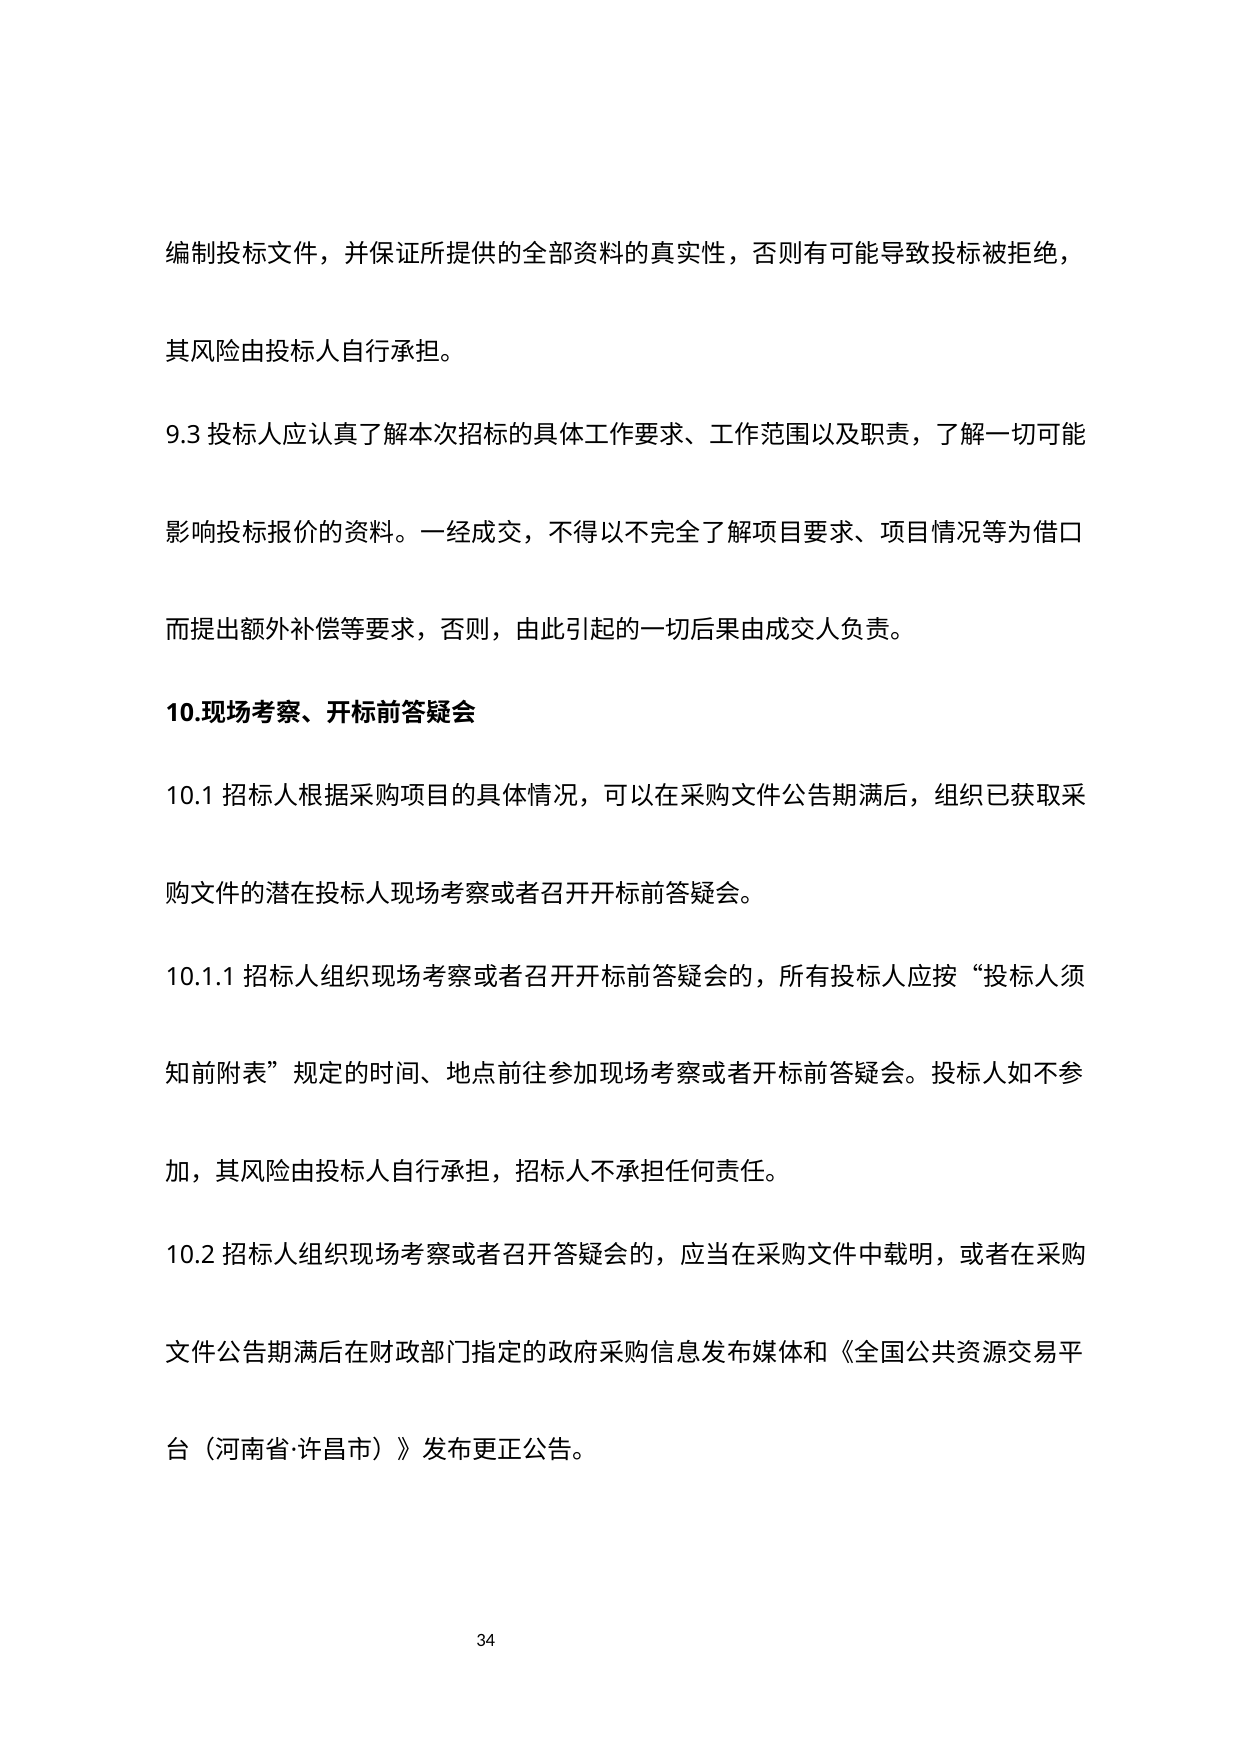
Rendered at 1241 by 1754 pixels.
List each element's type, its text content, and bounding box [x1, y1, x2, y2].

text 10.1 招标人根据采购项目的具体情况，可以在采购文件公告期满后，组织已获取采购文件的潜在投标人现场考察或者召开开标前答疑会。 [165, 761, 1087, 924]
text 10.1.1 招标人组织现场考察或者召开开标前答疑会的，所有投标人应按“投标人须知前附表”规定的时间、地点前往参加现场考察或者开标前答疑会。投标人如不参加，其风险由投标人自行承担，招标人不承担任何责任。 [165, 942, 1087, 1202]
text 10.2 招标人组织现场考察或者召开答疑会的，应当在采购文件中载明，或者在采购文件公告期满后在财政部门指定的政府采购信息发布媒体和《全国公共资源交易平台（河南省·许昌市）》发布更正公告。 [165, 1220, 1087, 1480]
text 10.现场考察、开标前答疑会 [165, 678, 1087, 743]
text 9.3 投标人应认真了解本次招标的具体工作要求、工作范围以及职责，了解一切可能影响投标报价的资料。一经成交，不得以不完全了解项目要求、项目情况等为借口而提出额外补偿等要求，否则，由此引起的一切后果由成交人负责。 [165, 400, 1087, 660]
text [165, 219, 1087, 382]
